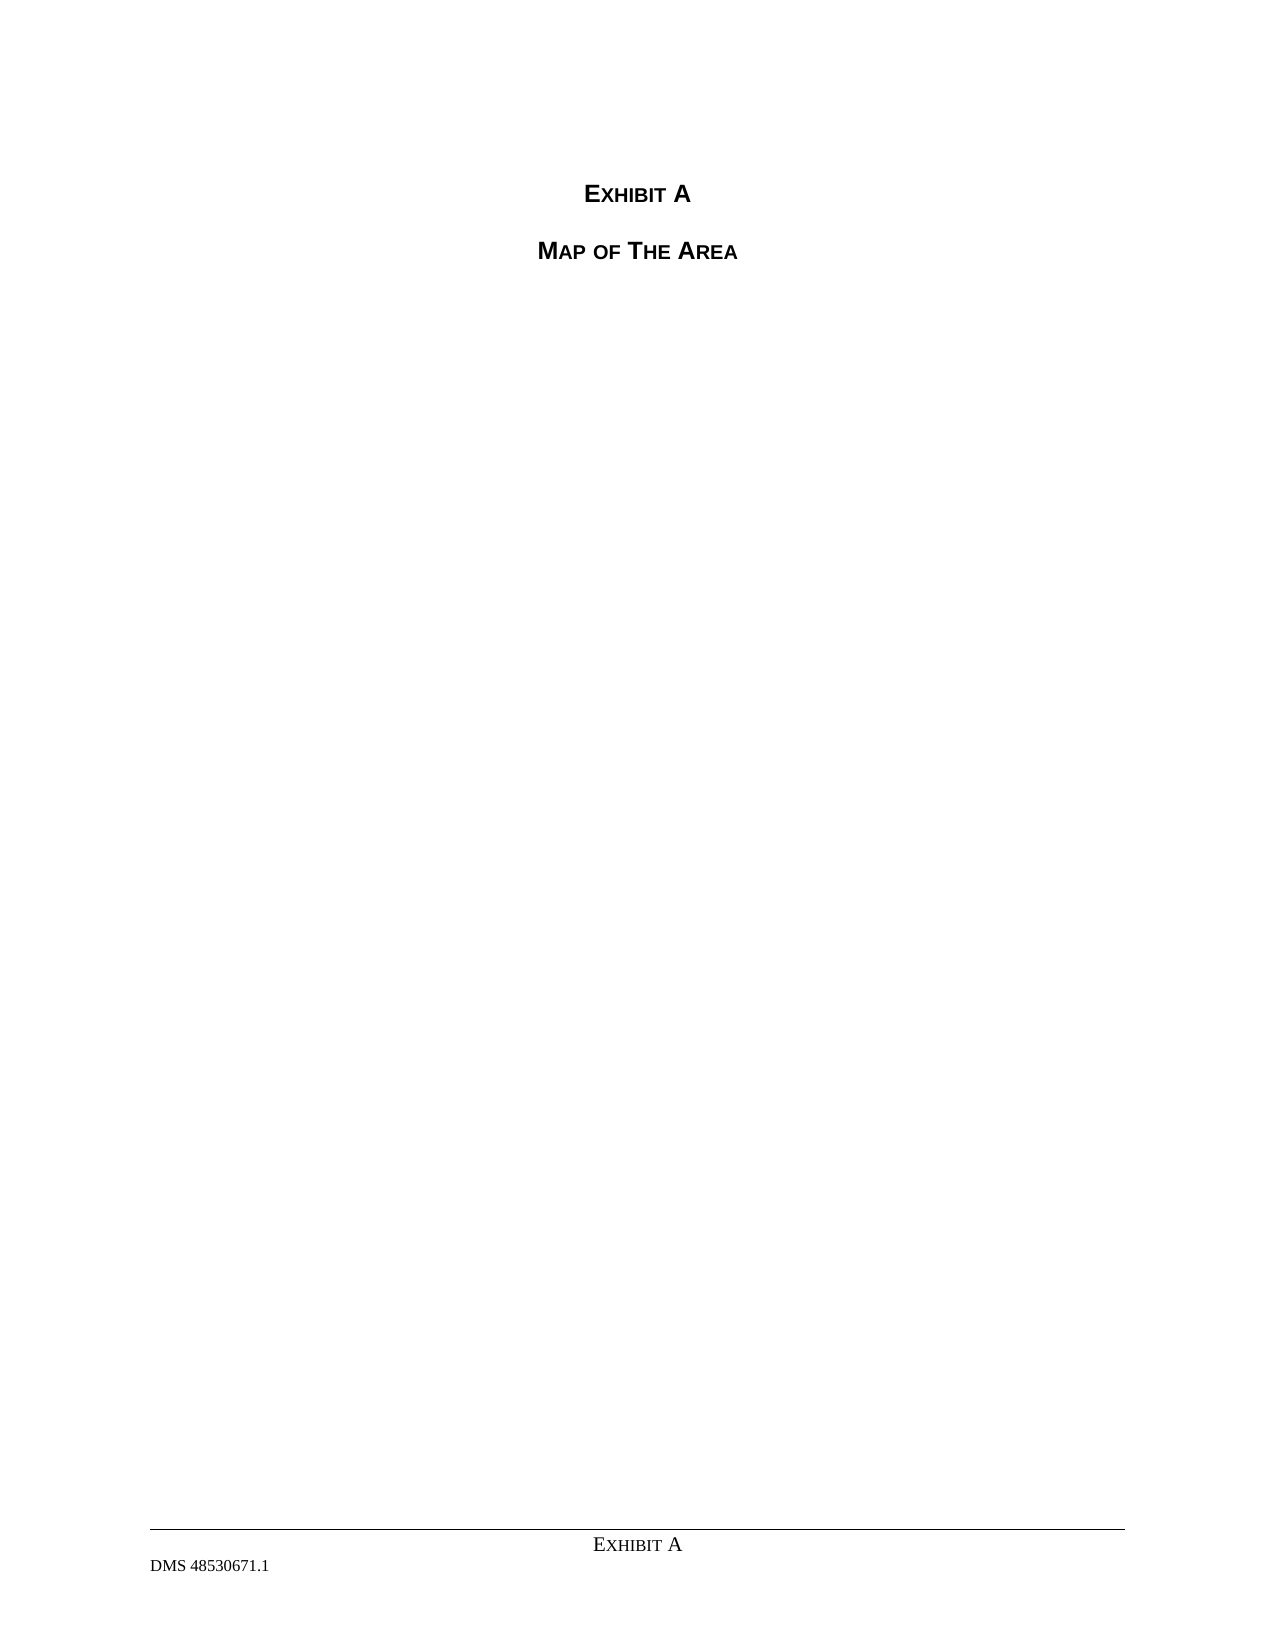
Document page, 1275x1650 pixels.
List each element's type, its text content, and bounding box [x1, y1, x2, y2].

text Exhibit A Map of The Area [150, 179, 1125, 265]
